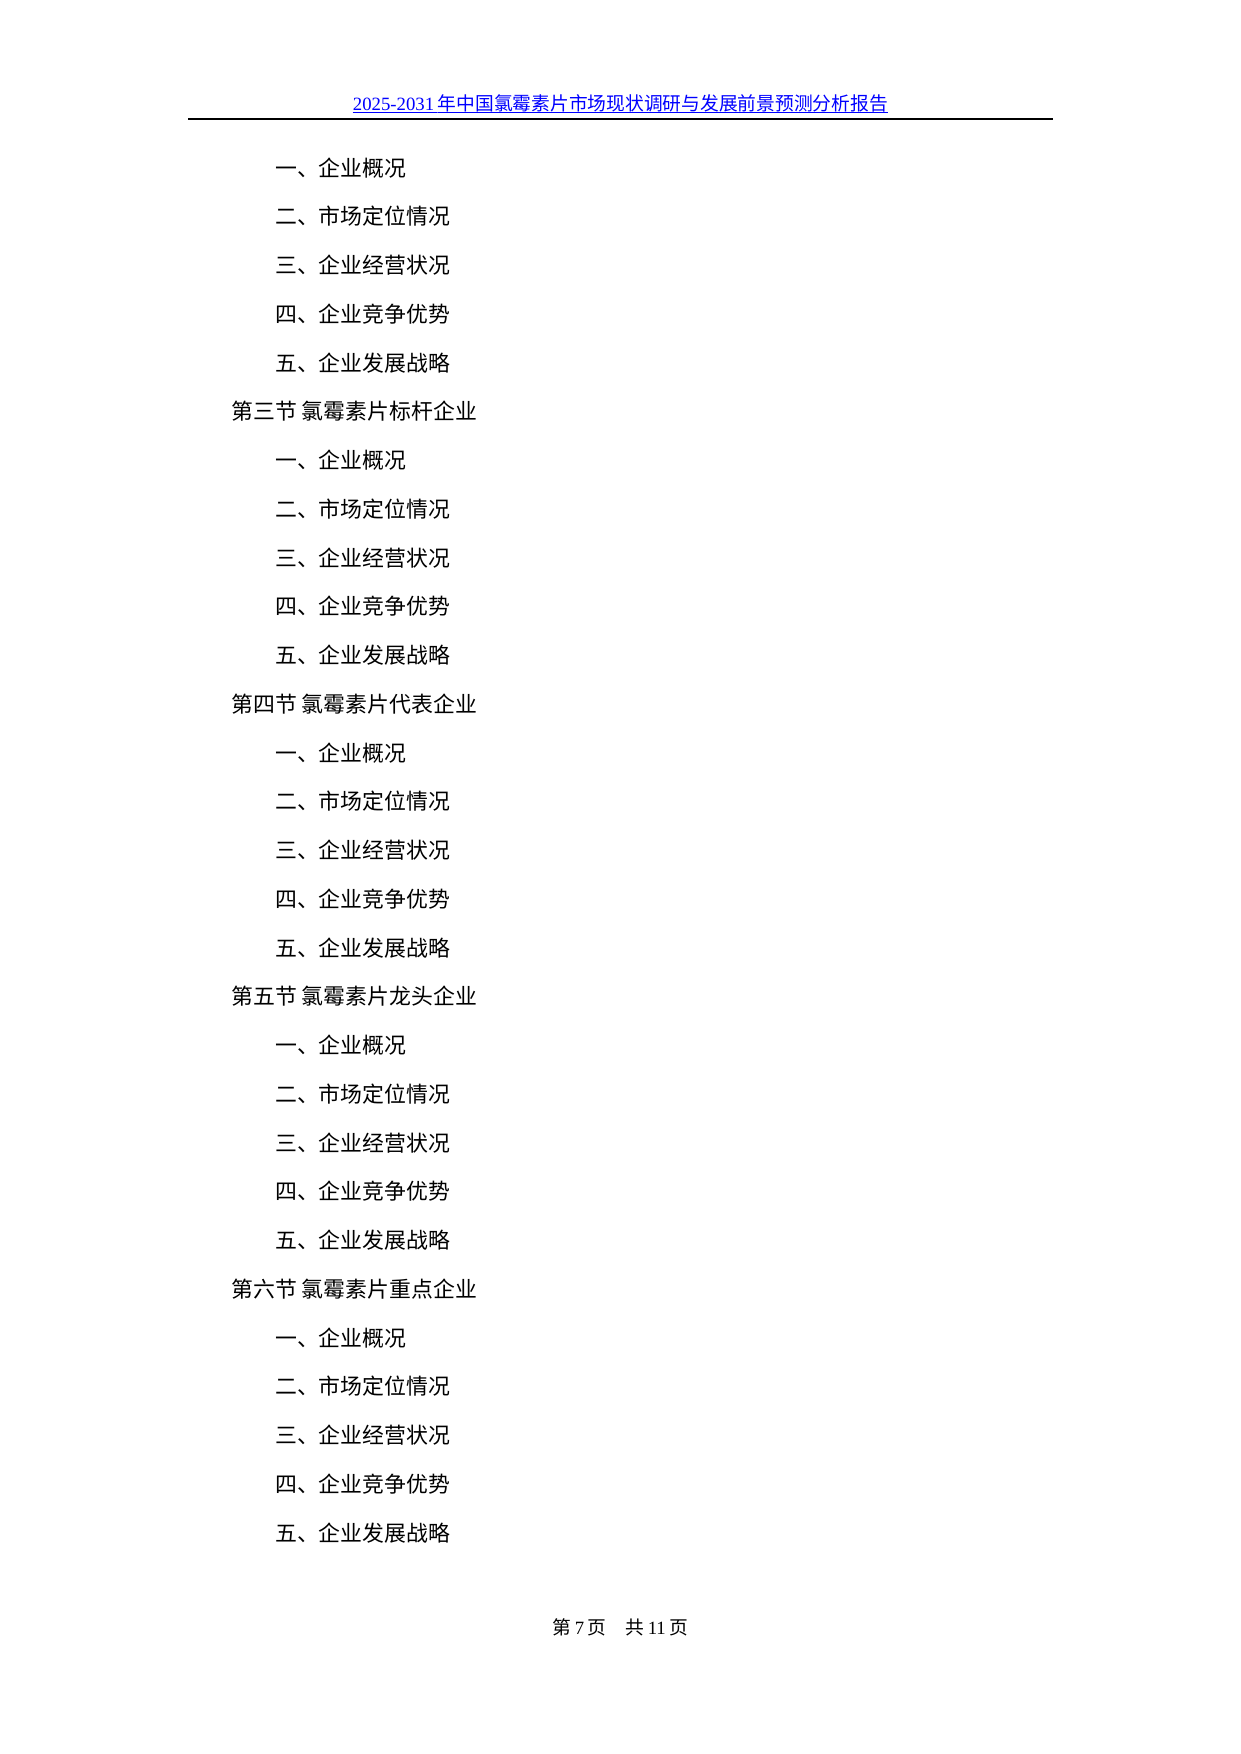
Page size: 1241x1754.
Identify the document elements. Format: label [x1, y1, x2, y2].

text [187, 150, 1053, 1548]
